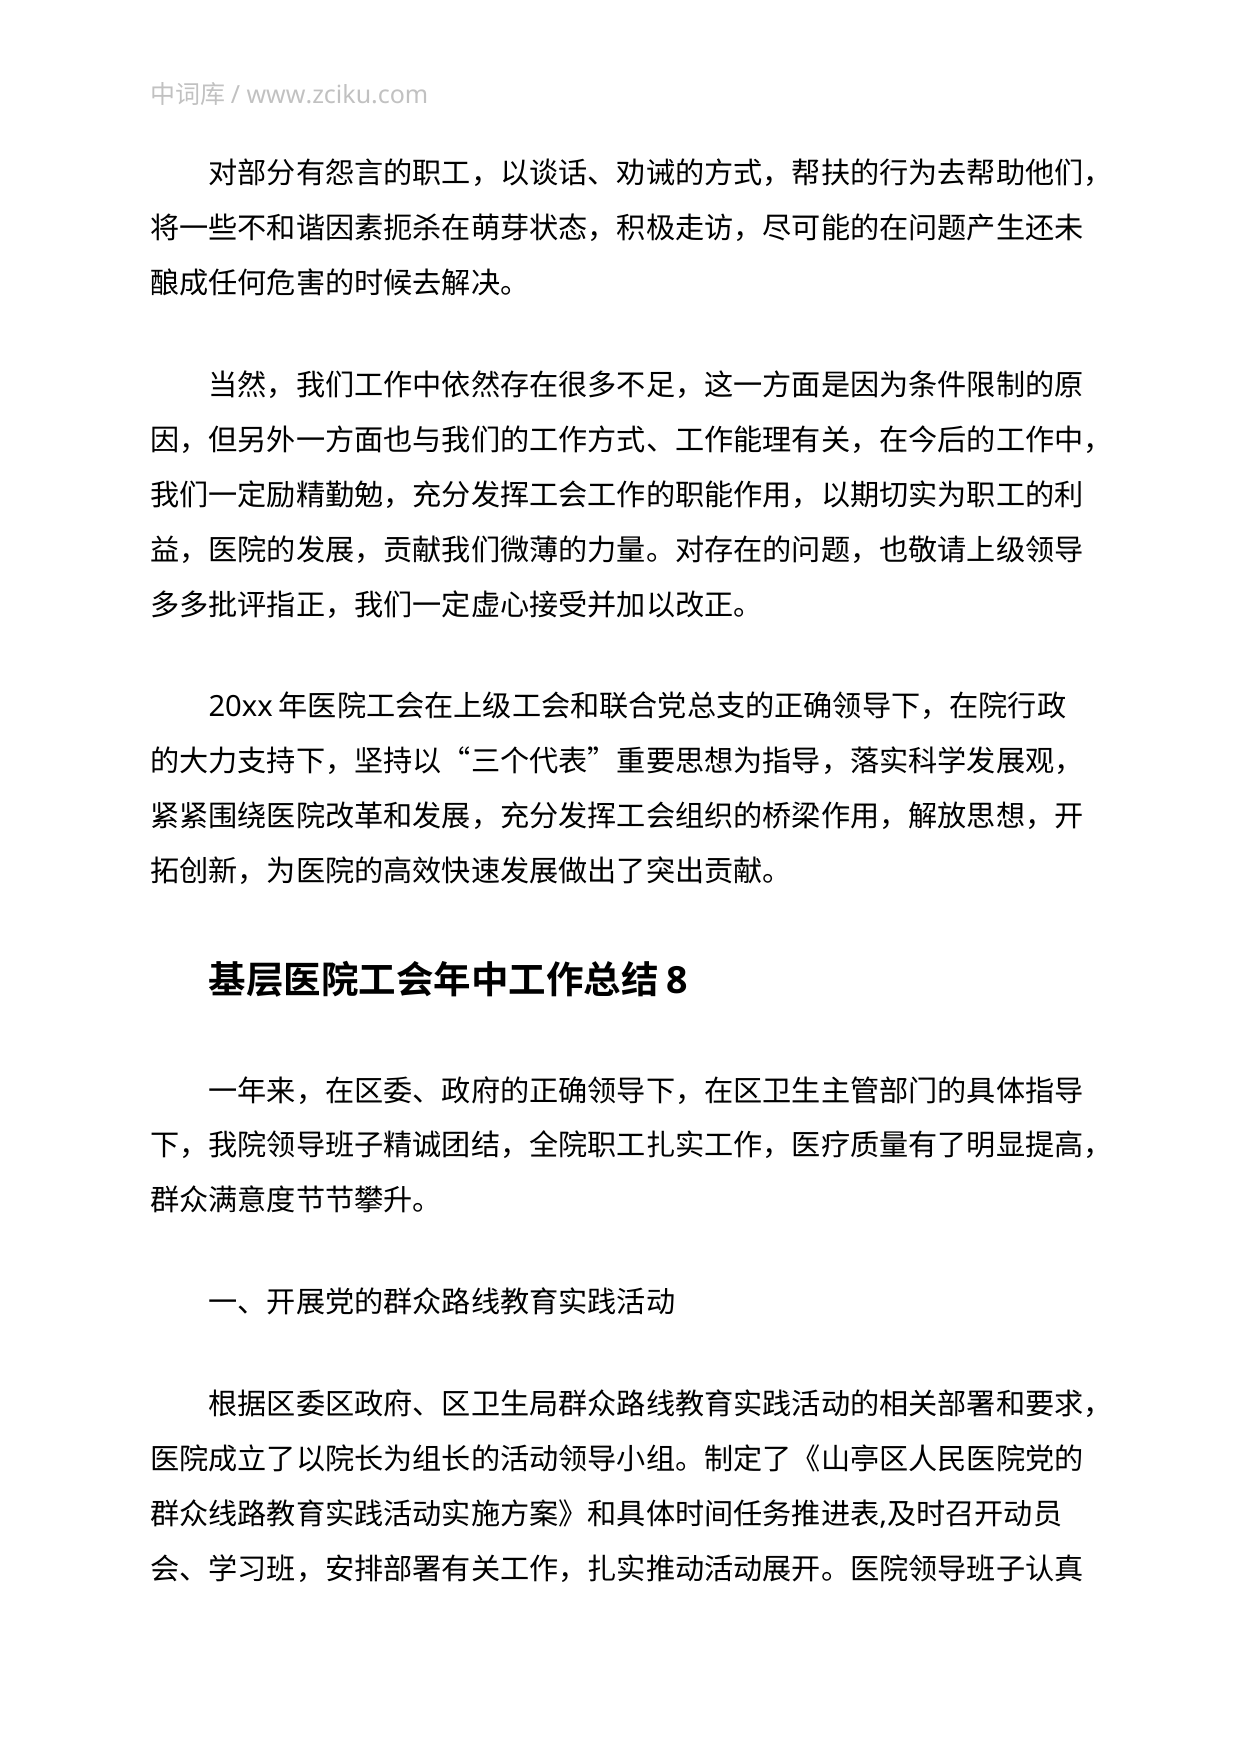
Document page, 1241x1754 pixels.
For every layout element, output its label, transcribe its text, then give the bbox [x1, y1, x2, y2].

text 一、开展党的群众路线教育实践活动 [150, 1279, 1090, 1321]
text 当然，我们工作中依然存在很多不足，这一方面是因为条件限制的原因，但另外一方面也与我们的工作方式、工作能理有关，在今后的工作中，我们一定励精勤勉，充分发挥工会工作的职能作用，以期切实为职工的利益，医院的发展，贡献我们微薄的力量。对存在的问题，也敬请上级领导多多批评指正，我们一定虚心接受并加以改正。 [150, 362, 1090, 623]
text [150, 1380, 1090, 1587]
text 基层医院工会年中工作总结8 [150, 949, 1090, 1004]
text 20xx年医院工会在上级工会和联合党总支的正确领导下，在院行政的大力支持下，坚持以“三个代表”重要思想为指导，落实科学发展观，紧紧围绕医院改革和发展，充分发挥工会组织的桥梁作用，解放思想，开拓创新，为医院的高效快速发展做出了突出贡献。 [150, 683, 1090, 890]
text 一年来，在区委、政府的正确领导下，在区卫生主管部门的具体指导下，我院领导班子精诚团结，全院职工扎实工作，医疗质量有了明显提高，群众满意度节节攀升。 [150, 1067, 1090, 1219]
text 对部分有怨言的职工，以谈话、劝诫的方式，帮扶的行为去帮助他们，将一些不和谐因素扼杀在萌芽状态，积极走访，尽可能的在问题产生还未酿成任何危害的时候去解决。 [150, 150, 1090, 302]
